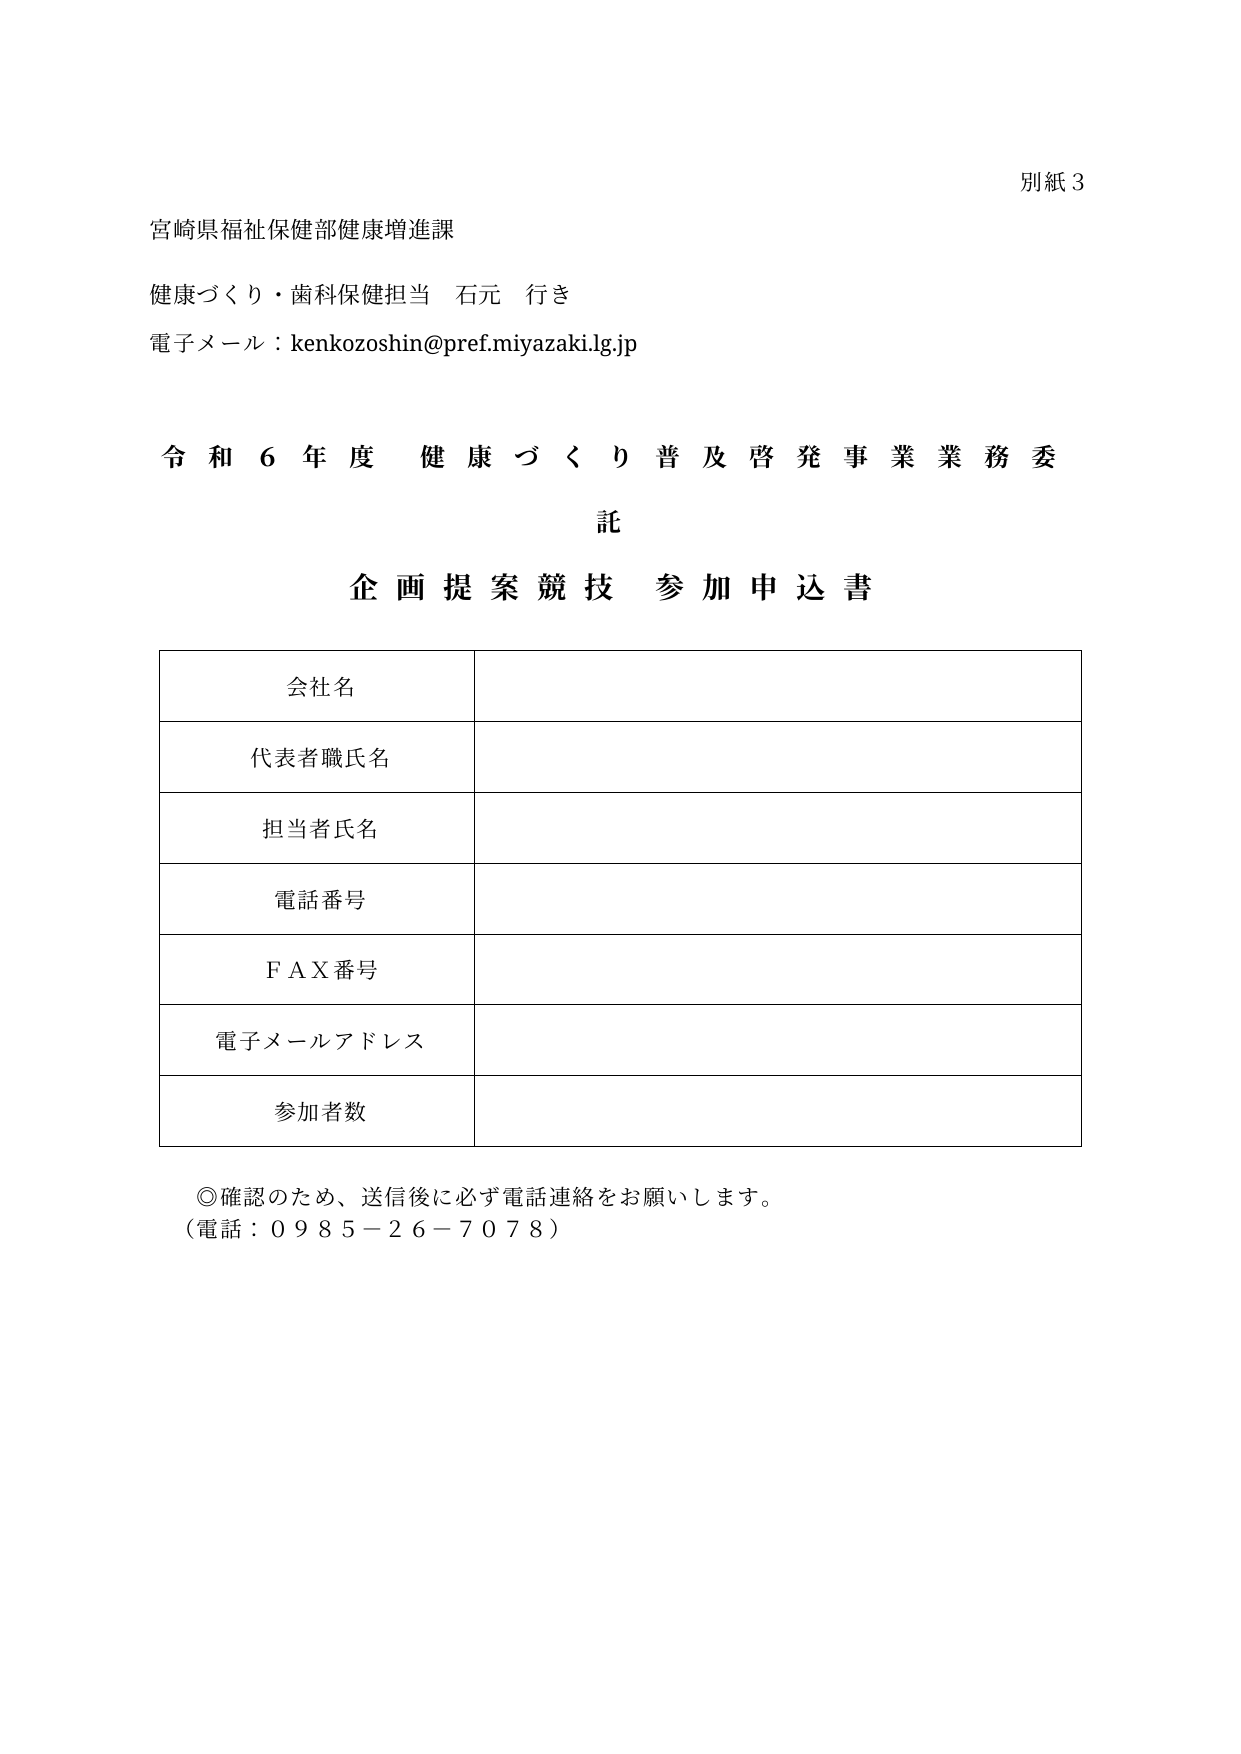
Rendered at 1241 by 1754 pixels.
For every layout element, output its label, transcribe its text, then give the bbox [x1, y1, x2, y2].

table_cell [475, 864, 1081, 933]
table_cell [475, 793, 1081, 863]
table_cell [475, 722, 1081, 792]
table_cell 代表者職氏名 [160, 722, 474, 792]
table_header [475, 651, 1081, 721]
text 令和６年度 健康づくり普及啓発事業業務委託 [149, 423, 1091, 553]
text 健康づくり・歯科保健担当 石元 行き [149, 261, 1091, 326]
text 企画提案競技 参加申込書 [149, 553, 1091, 618]
text ◎確認のため、送信後に必ず電話連絡をお願いします。 [149, 1179, 1091, 1212]
table_cell [475, 1076, 1081, 1146]
table_cell ＦＡＸ番号 [160, 935, 474, 1004]
table_cell 電子メールアドレス [160, 1005, 474, 1075]
table_header 会社名 [160, 651, 474, 721]
text 別紙３ [149, 164, 1091, 197]
table_cell 電話番号 [160, 864, 474, 933]
text 宮崎県福祉保健部健康増進課 [149, 197, 1091, 261]
table_cell [475, 1005, 1081, 1075]
text 電子メール：kenkozoshin@pref.miyazaki.lg.jp [149, 326, 1091, 359]
table_cell 担当者氏名 [160, 793, 474, 863]
table_cell [475, 935, 1081, 1004]
text （電話：０９８５－２６－７０７８） [149, 1212, 1091, 1244]
table_cell 参加者数 [160, 1076, 474, 1146]
